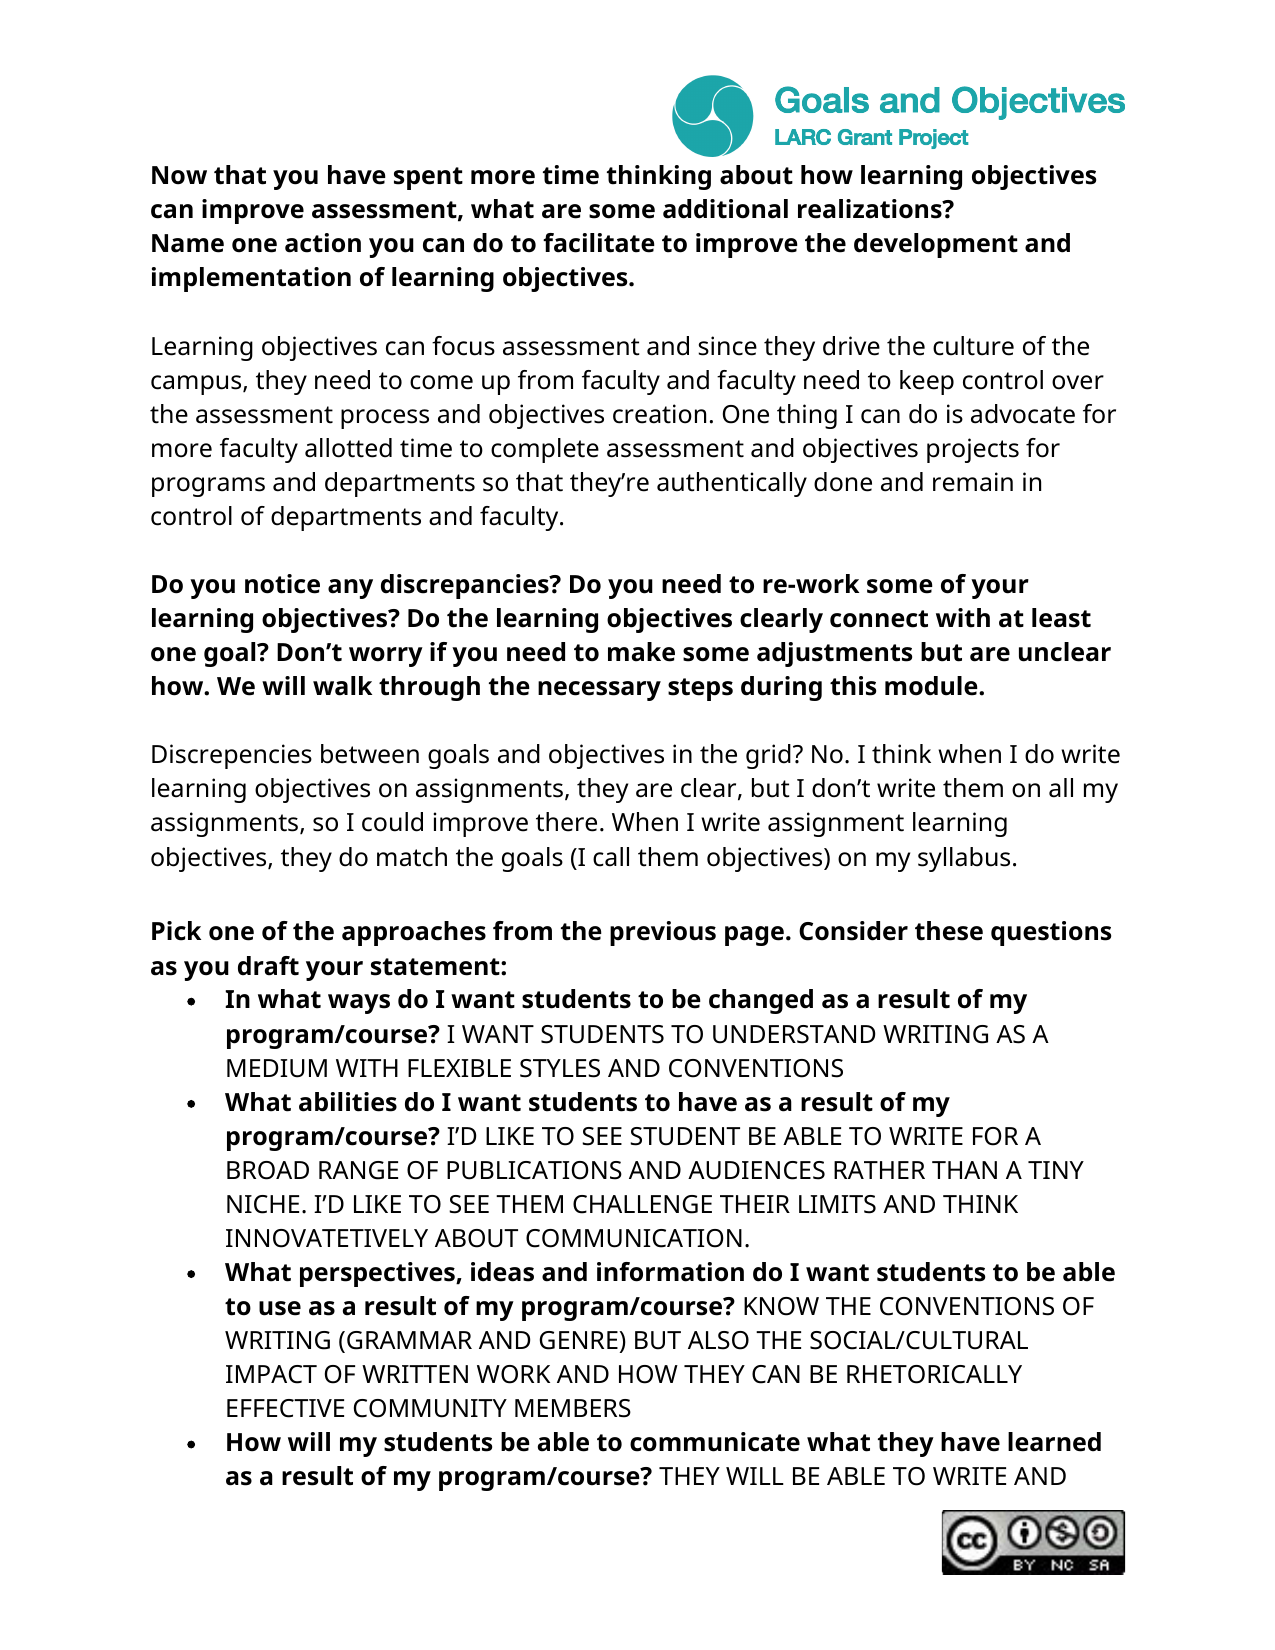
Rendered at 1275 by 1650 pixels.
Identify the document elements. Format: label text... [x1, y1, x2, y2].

text Discrepencies between goals and objectives in the grid? No. I think when I do write learning objectives on assignments, they are clear, but I don’t write them on all my assignments, so I could improve there. When I write assignment learning objectives, they do match the goals (I call them objectives) on my syllabus. [150, 737, 1125, 873]
text Now that you have spent more time thinking about how learning objectives can improve assessment, what are some additional realizations? [150, 158, 1125, 226]
text Do you notice any discrepancies? Do you need to re-work some of your learning objectives? Do the learning objectives clearly connect with at least one goal? Don’t worry if you need to make some adjustments but are unclear how. We will walk through the necessary steps during this module. [150, 567, 1125, 703]
text Name one action you can do to facilitate to improve the development and implementation of learning objectives. [150, 226, 1125, 294]
text Learning objectives can focus assessment and since they drive the culture of the campus, they need to come up from faculty and faculty need to keep control over the assessment process and objectives creation. One thing I can do is advocate for more faculty allotted time to complete assessment and objectives projects for programs and departments so that they’re authentically done and remain in control of departments and faculty. [150, 328, 1125, 533]
picture [941, 1510, 1125, 1575]
picture [671, 75, 1125, 158]
